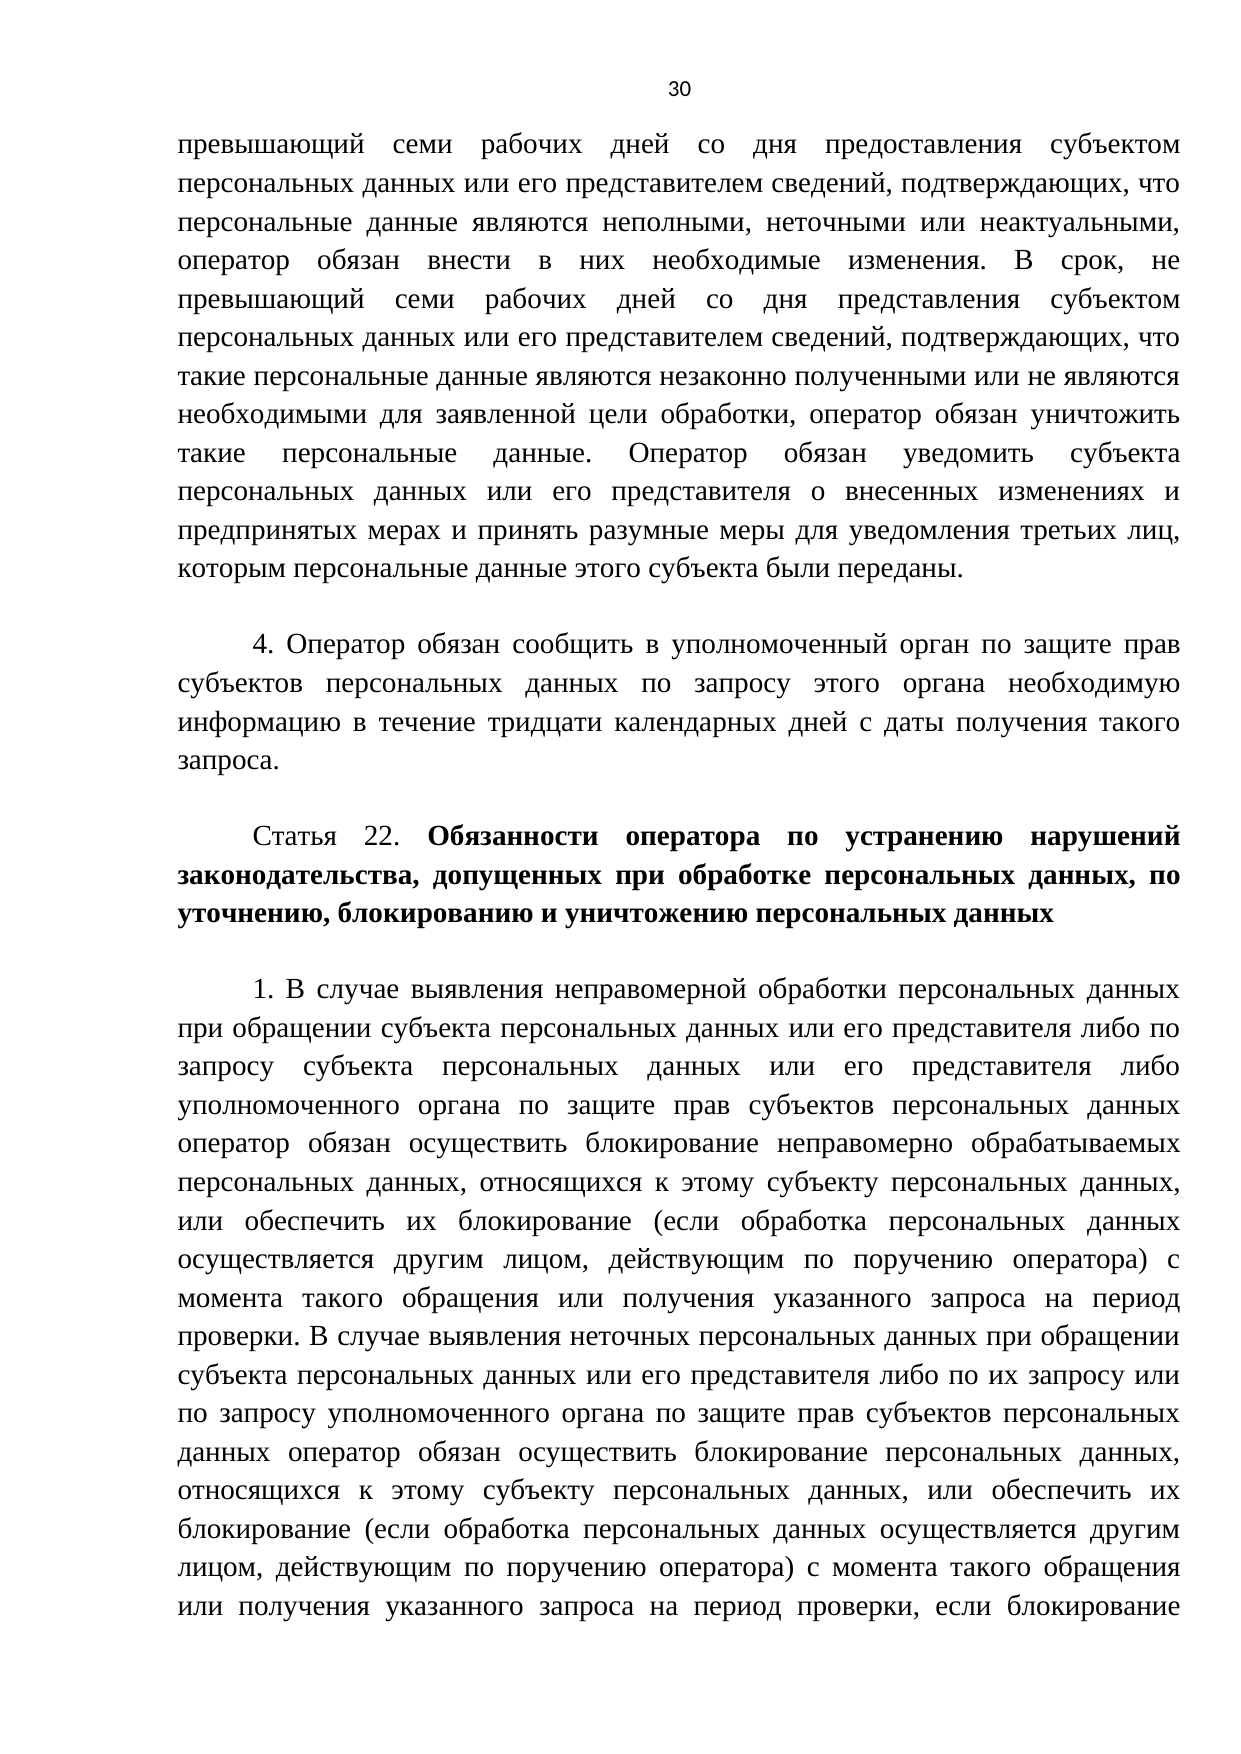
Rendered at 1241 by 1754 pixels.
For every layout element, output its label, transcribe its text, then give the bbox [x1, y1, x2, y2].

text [177, 127, 1181, 584]
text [177, 971, 1181, 1622]
text Статья 22. Обязанности оператора по устранению нарушений законодательства, допущенных при обработке персональных данных, по уточнению, блокированию и уничтожению персональных данных [177, 818, 1181, 929]
text 4. Оператор обязан сообщить в уполномоченный орган по защите прав субъектов персональных данных по запросу этого органа необходимую информацию в течение тридцати календарных дней с даты получения такого запроса. [177, 627, 1181, 776]
